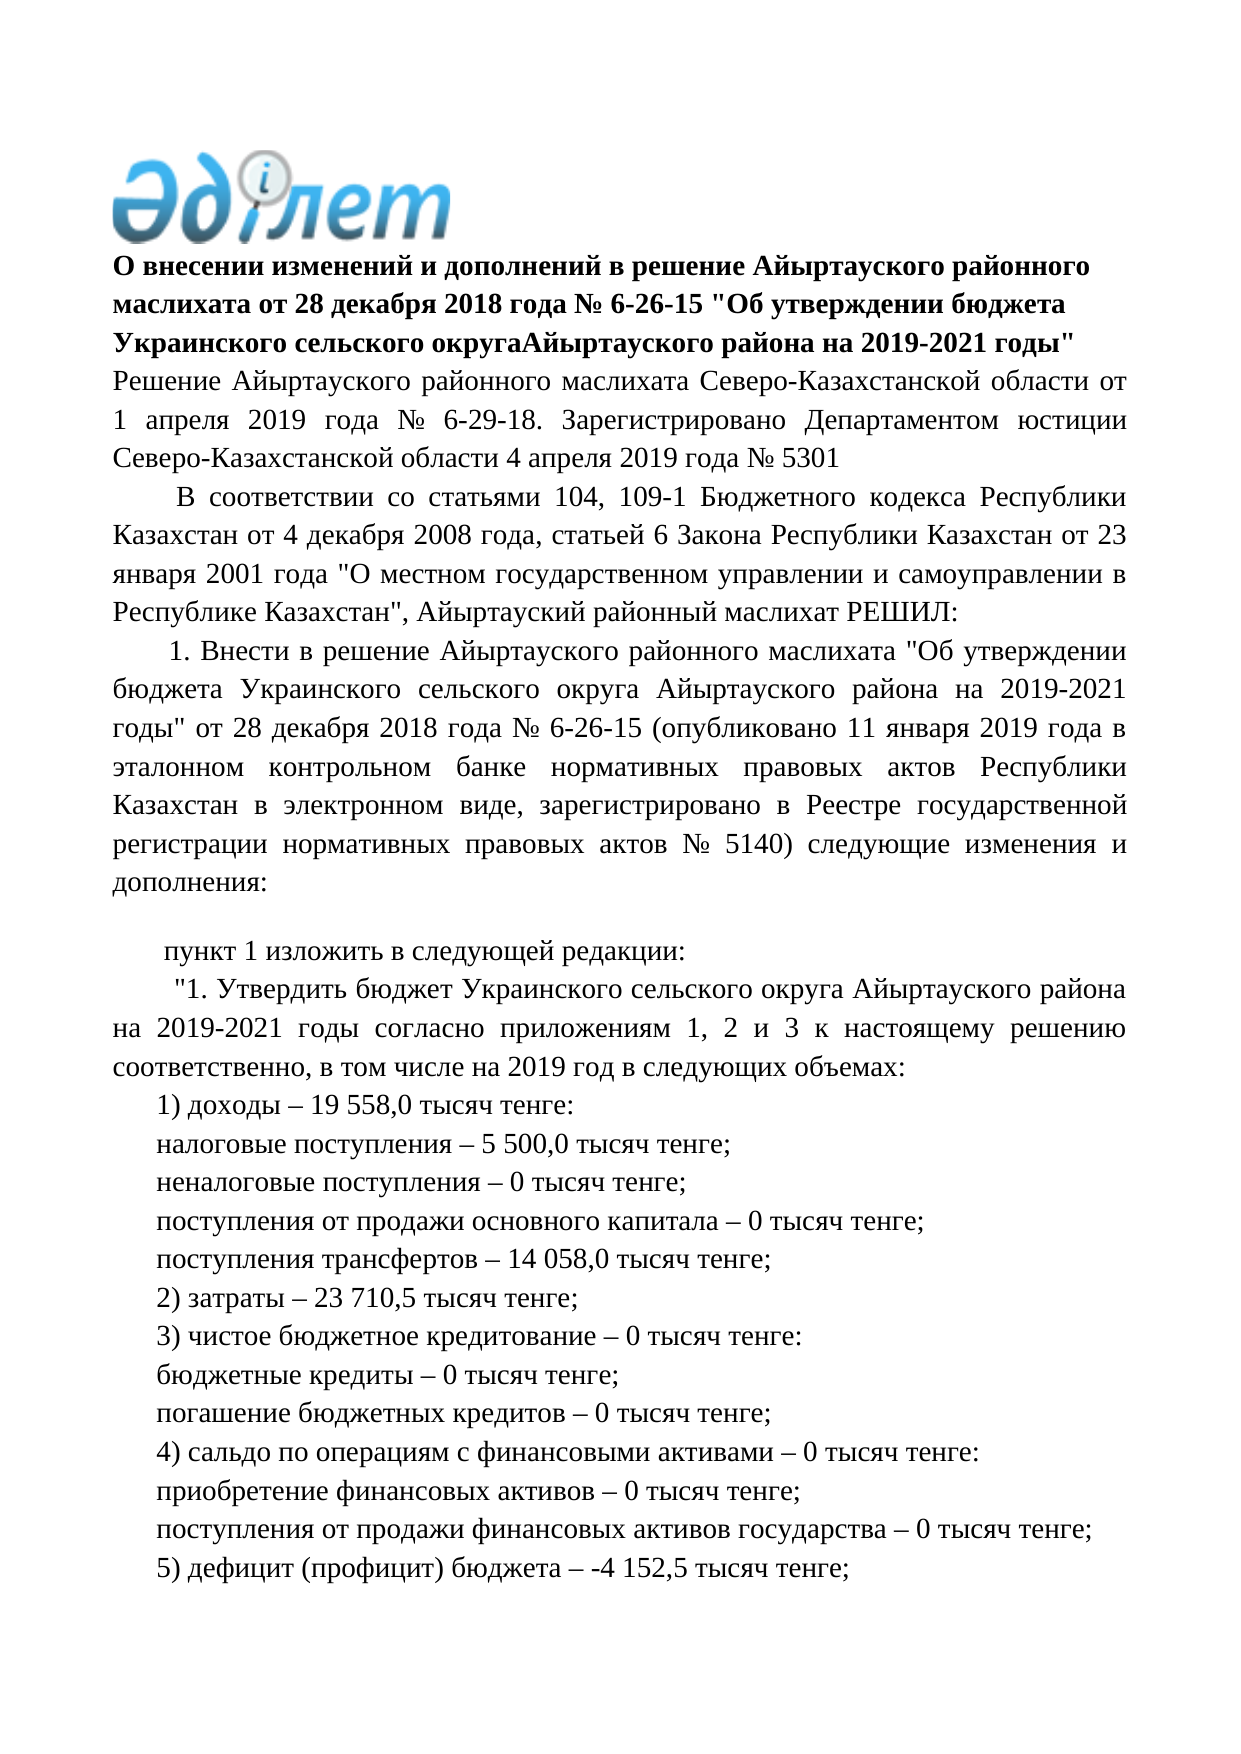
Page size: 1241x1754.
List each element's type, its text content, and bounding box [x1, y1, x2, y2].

text Решение Айыртауского районного маслихата Северо-Казахстанской области от 1 апреля 2019 года № 6-29-18. Зарегистрировано Департаментом юстиции Северо-Казахстанской области 4 апреля 2019 года № 5301 [112, 363, 1128, 474]
text пункт 1 изложить в следующей редакции: [112, 933, 1128, 967]
picture [112, 150, 451, 244]
text 5) дефицит (профицит) бюджета – -4 152,5 тысяч тенге; [112, 1550, 1128, 1583]
text 1. Внести в решение Айыртауского районного маслихата "Об утверждении бюджета Украинского сельского округа Айыртауского района на 2019-2021 годы" от 28 декабря 2018 года № 6-26-15 (опубликовано 11 января 2019 года в эталонном контрольном банке нормативных правовых актов Республики Казахстан в электронном виде, зарегистрировано в Реестре государственной регистрации нормативных правовых актов № 5140) следующие изменения и дополнения: [112, 633, 1128, 898]
text О внесении изменений и дополнений в решение Айыртауского районного маслихата от 28 декабря 2018 года № 6-26-15 "Об утверждении бюджета Украинского сельского округаАйыртауского района на 2019-2021 годы" [112, 248, 1128, 358]
text поступления от продажи финансовых активов государства – 0 тысяч тенге; [112, 1511, 1128, 1545]
text В соответствии со статьями 104, 109-1 Бюджетного кодекса Республики Казахстан от 4 декабря 2008 года, статьей 6 Закона Республики Казахстан от 23 января 2001 года "О местном государственном управлении и самоуправлении в Республике Казахстан", Айыртауский районный маслихат РЕШИЛ: [112, 479, 1128, 628]
text "1. Утвердить бюджет Украинского сельского округа Айыртауского района на 2019-2021 годы согласно приложениям 1, 2 и 3 к настоящему решению соответственно, в том числе на 2019 год в следующих объемах: [112, 972, 1128, 1082]
text поступления от продажи основного капитала – 0 тысяч тенге; [112, 1203, 1128, 1236]
text бюджетные кредиты – 0 тысяч тенге; [112, 1357, 1128, 1391]
text приобретение финансовых активов – 0 тысяч тенге; [112, 1473, 1128, 1506]
text неналоговые поступления – 0 тысяч тенге; [112, 1164, 1128, 1198]
text 1) доходы – 19 558,0 тысяч тенге: [112, 1087, 1128, 1121]
text налоговые поступления – 5 500,0 тысяч тенге; [112, 1126, 1128, 1159]
text 2) затраты – 23 710,5 тысяч тенге; [112, 1280, 1128, 1313]
text 4) сальдо по операциям с финансовыми активами – 0 тысяч тенге: [112, 1434, 1128, 1468]
text погашение бюджетных кредитов – 0 тысяч тенге; [112, 1396, 1128, 1429]
text поступления трансфертов – 14 058,0 тысяч тенге; [112, 1241, 1128, 1275]
text 3) чистое бюджетное кредитование – 0 тысяч тенге: [112, 1318, 1128, 1352]
